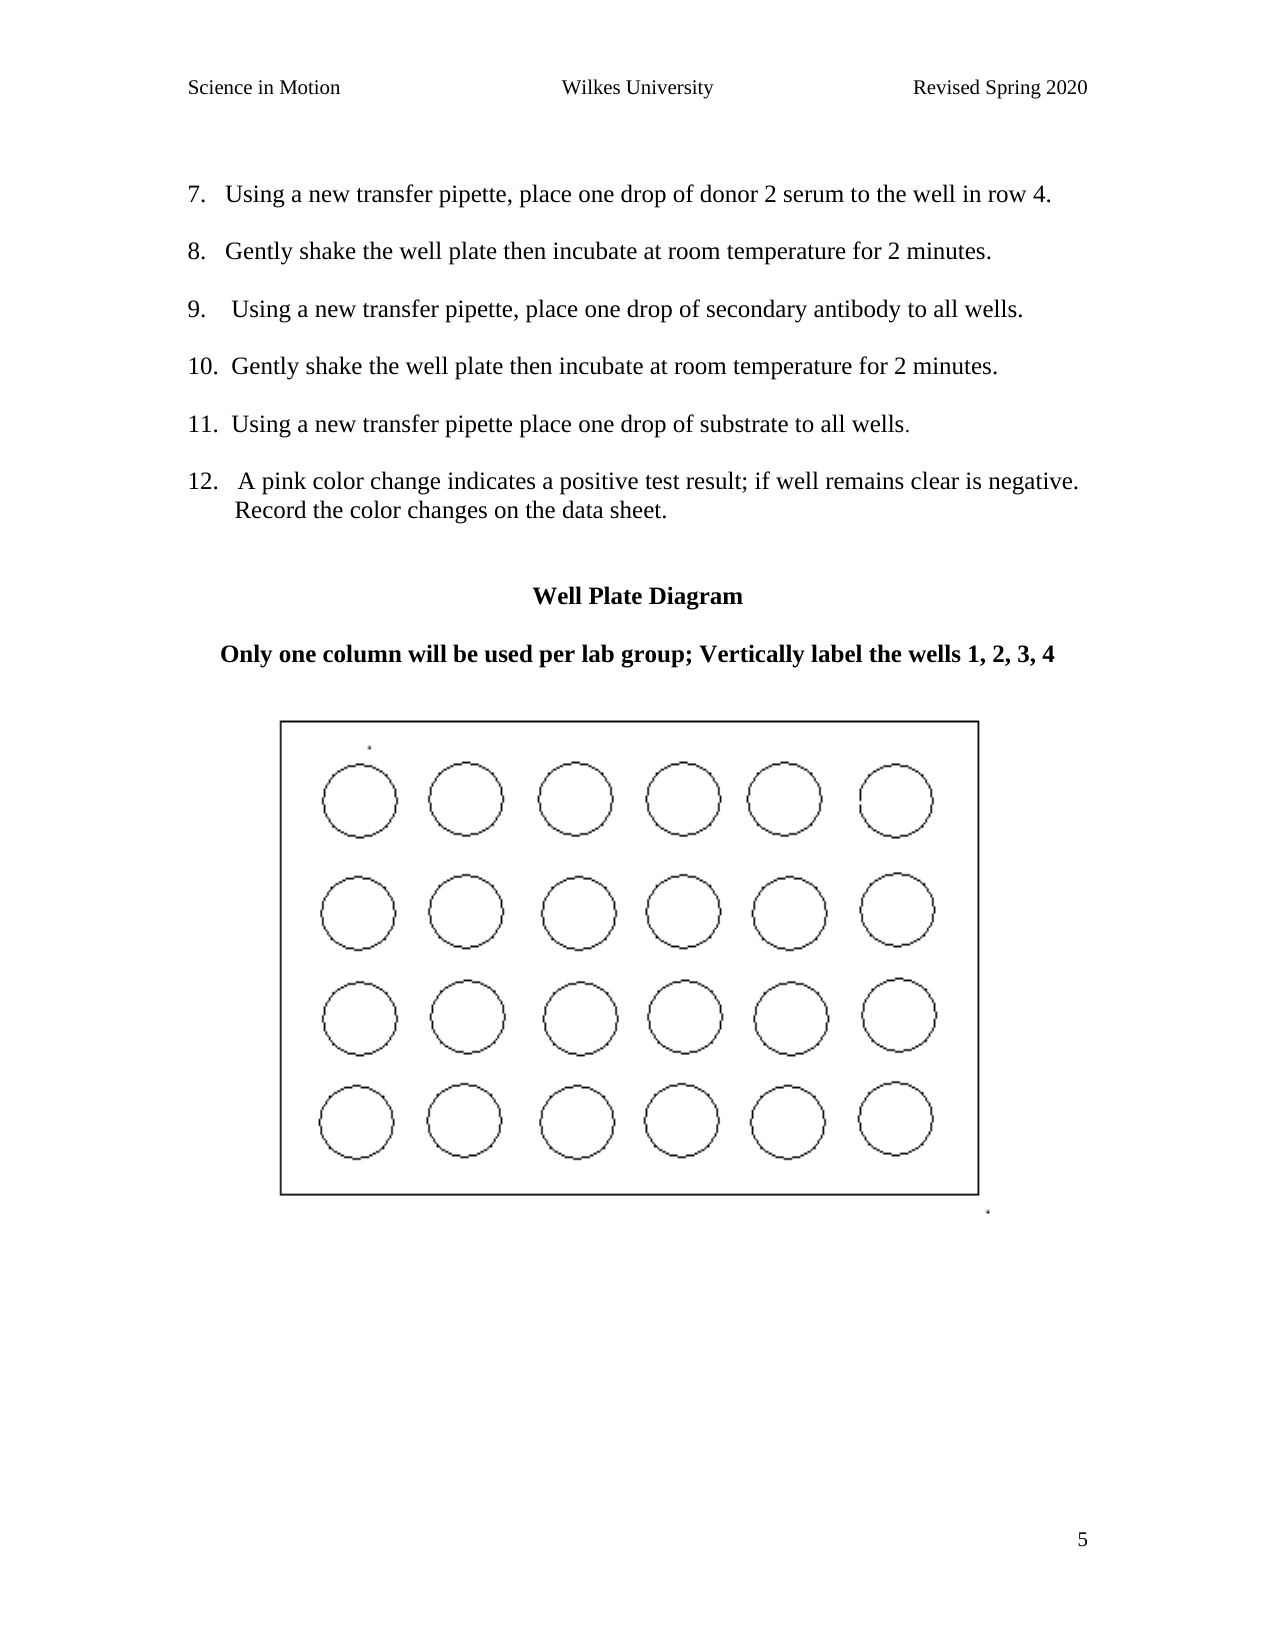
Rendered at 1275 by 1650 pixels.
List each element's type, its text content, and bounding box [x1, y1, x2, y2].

text 9. Using a new transfer pipette, place one drop of secondary antibody to all wells. [187, 294, 1087, 322]
list Well Plate Diagram [187, 581, 1087, 610]
text 11. Using a new transfer pipette place one drop of substrate to all wells. [187, 409, 1087, 437]
list 10. Gently shake the well plate then incubate at room temperature for 2 minutes. [187, 351, 1087, 380]
list 12. A pink color change indicates a positive test result; if well remains clear is negative. Record the color changes on the data sheet. [187, 466, 1087, 524]
list Only one column will be used per lab group; Vertically label the wells 1, 2, 3, 4 [187, 639, 1087, 667]
list Gently shake the well plate then incubate at room temperature for 2 minutes. [187, 236, 1087, 265]
list Using a new transfer pipette, place one drop of donor 2 serum to the well in row 4. [187, 179, 1087, 207]
picture [255, 696, 1020, 1221]
